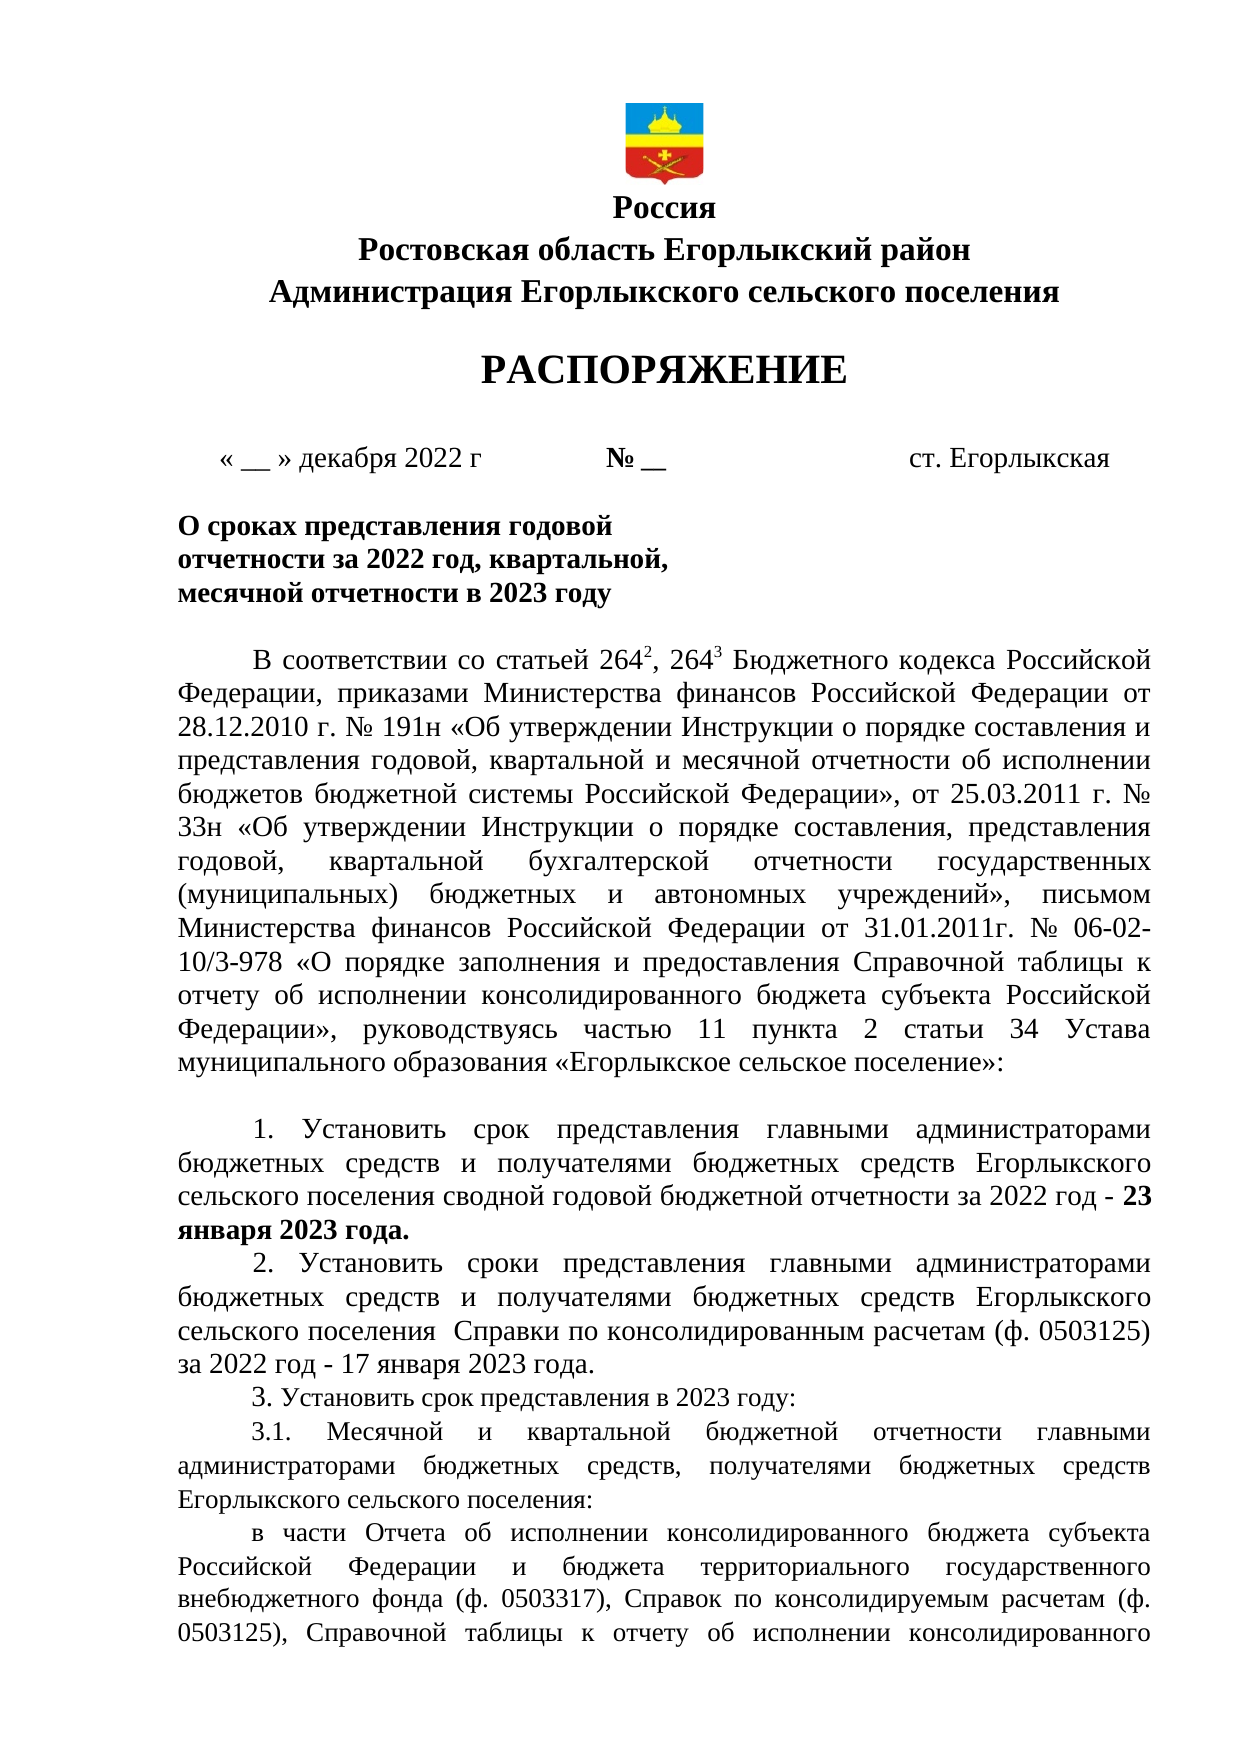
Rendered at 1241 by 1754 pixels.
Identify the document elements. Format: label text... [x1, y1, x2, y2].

text 3.1. Месячной и квартальной бюджетной отчетности главными администраторами бюджетных средств, получателями бюджетных средств Егорлыкского сельского поселения: [177, 1413, 1152, 1516]
text РАСПОРЯЖЕНИЕ [177, 345, 1152, 393]
text Россия [177, 187, 1152, 225]
text 3. Установить срок представления в 2023 году: [177, 1380, 1152, 1413]
text месячной отчетности в 2023 году [177, 575, 1152, 608]
picture [625, 107, 704, 185]
text О сроках представления годовой [177, 508, 1152, 541]
text 2. Установить сроки представления главными администраторами бюджетных средств и получателями бюджетных средств Егорлыкского сельского поселения Справки по консолидированным расчетам (ф. 0503125) за 2022 год - 17 января 2023 года. [177, 1246, 1152, 1380]
text отчетности за 2022 год, квартальной, [177, 541, 1152, 575]
text 1. Установить срок представления главными администраторами бюджетных средств и получателями бюджетных средств Егорлыкского сельского поселения сводной годовой бюджетной отчетности за 2022 год - 23 января 2023 года. [177, 1111, 1152, 1246]
text В соответствии со статьей 2642, 2643 Бюджетного кодекса Российской Федерации, приказами Министерства финансов Российской Федерации от 28.12.2010 г. № 191н «Об утверждении Инструкции о порядке составления и представления годовой, квартальной и месячной отчетности об исполнении бюджетов бюджетной системы Российской Федерации», от 25.03.2011 г. № 33н «Об утверждении Инструкции о порядке составления, представления годовой, квартальной бухгалтерской отчетности государственных (муниципальных) бюджетных и автономных учреждений», письмом Министерства финансов Российской Федерации от 31.01.2011г. № 06-02-10/3-978 «О порядке заполнения и предоставления Справочной таблицы к отчету об исполнении консолидированного бюджета субъекта Российской Федерации», руководствуясь частью 11 пункта 2 статьи 34 Устава муниципального образования «Егорлыкское сельское поселение»: [177, 642, 1152, 1078]
text Администрация Егорлыкского сельского поселения [177, 271, 1152, 309]
text Ростовская область Егорлыкский район [177, 229, 1152, 267]
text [177, 1516, 1152, 1648]
text « __ » декабря 2022 г № __ ст. Егорлыкская [177, 441, 1152, 474]
